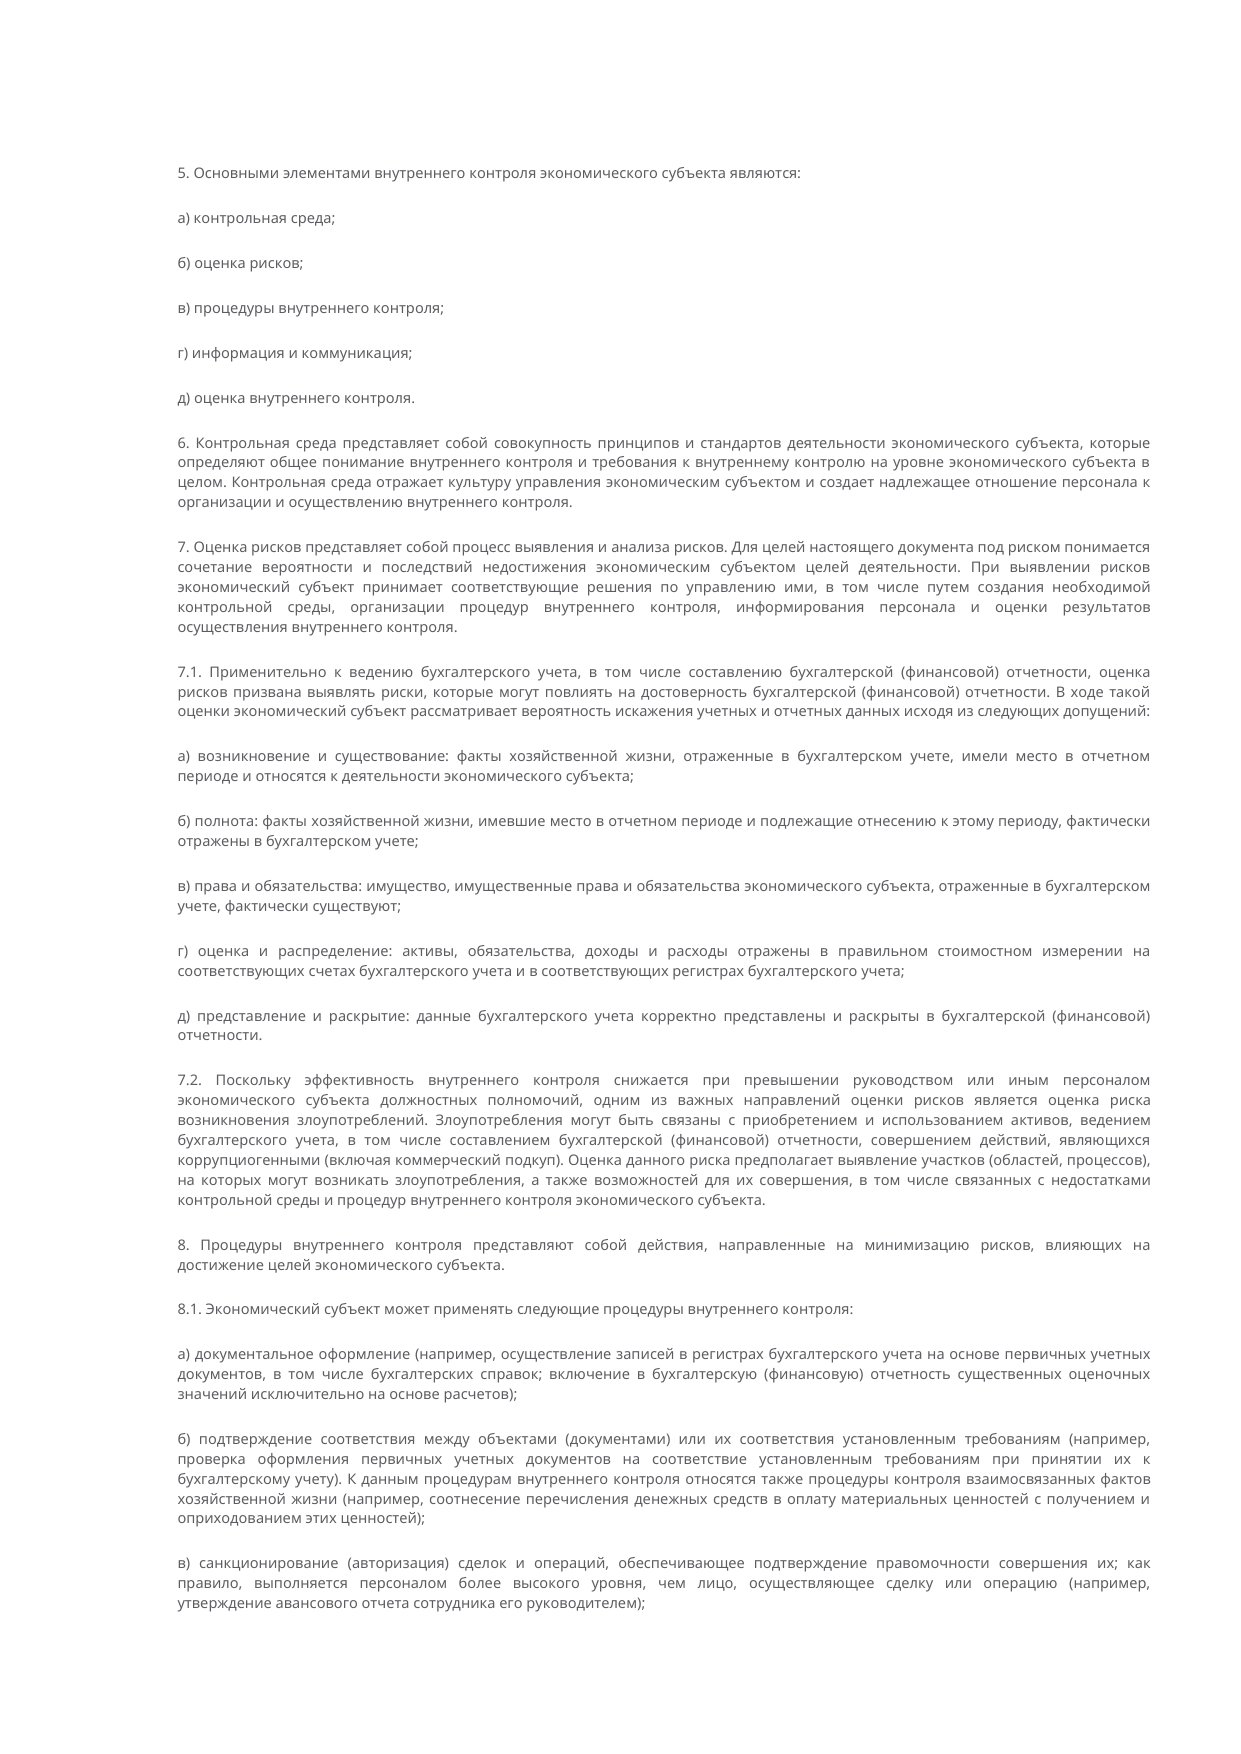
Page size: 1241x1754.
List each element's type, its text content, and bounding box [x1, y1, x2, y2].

text 7.1. Применительно к ведению бухгалтерского учета, в том числе составлению бухгалтерской (финансовой) отчетности, оценка рисков призвана выявлять риски, которые могут повлиять на достоверность бухгалтерской (финансовой) отчетности. В ходе такой оценки экономический субъект рассматривает вероятность искажения учетных и отчетных данных исходя из следующих допущений: [177, 661, 1152, 721]
text д) оценка внутреннего контроля. [177, 387, 1152, 407]
text 8. Процедуры внутреннего контроля представляют собой действия, направленные на минимизацию рисков, влияющих на достижение целей экономического субъекта. [177, 1234, 1152, 1274]
text в) процедуры внутреннего контроля; [177, 298, 1152, 318]
text д) представление и раскрытие: данные бухгалтерского учета корректно представлены и раскрыты в бухгалтерской (финансовой) отчетности. [177, 1005, 1152, 1045]
text 7. Оценка рисков представляет собой процесс выявления и анализа рисков. Для целей настоящего документа под риском понимается сочетание вероятности и последствий недостижения экономическим субъектом целей деятельности. При выявлении рисков экономический субъект принимает соответствующие решения по управлению ими, в том числе путем создания необходимой контрольной среды, организации процедур внутреннего контроля, информирования персонала и оценки результатов осуществления внутреннего контроля. [177, 537, 1152, 636]
text а) документальное оформление (например, осуществление записей в регистрах бухгалтерского учета на основе первичных учетных документов, в том числе бухгалтерских справок; включение в бухгалтерскую (финансовую) отчетность существенных оценочных значений исключительно на основе расчетов); [177, 1344, 1152, 1404]
text в) санкционирование (авторизация) сделок и операций, обеспечивающее подтверждение правомочности совершения их; как правило, выполняется персоналом более высокого уровня, чем лицо, осуществляющее сделку или операцию (например, утверждение авансового отчета сотрудника его руководителем); [177, 1553, 1152, 1613]
text 6. Контрольная среда представляет собой совокупность принципов и стандартов деятельности экономического субъекта, которые определяют общее понимание внутреннего контроля и требования к внутреннему контролю на уровне экономического субъекта в целом. Контрольная среда отражает культуру управления экономическим субъектом и создает надлежащее отношение персонала к организации и осуществлению внутреннего контроля. [177, 432, 1152, 512]
text в) права и обязательства: имущество, имущественные права и обязательства экономического субъекта, отраженные в бухгалтерском учете, фактически существуют; [177, 876, 1152, 916]
text а) контрольная среда; [177, 208, 1152, 228]
text 7.2. Поскольку эффективность внутреннего контроля снижается при превышении руководством или иным персоналом экономического субъекта должностных полномочий, одним из важных направлений оценки рисков является оценка риска возникновения злоупотреблений. Злоупотребления могут быть связаны с приобретением и использованием активов, ведением бухгалтерского учета, в том числе составлением бухгалтерской (финансовой) отчетности, совершением действий, являющихся коррупциогенными (включая коммерческий подкуп). Оценка данного риска предполагает выявление участков (областей, процессов), на которых могут возникать злоупотребления, а также возможностей для их совершения, в том числе связанных с недостатками контрольной среды и процедур внутреннего контроля экономического субъекта. [177, 1070, 1152, 1209]
text а) возникновение и существование: факты хозяйственной жизни, отраженные в бухгалтерском учете, имели место в отчетном периоде и относятся к деятельности экономического субъекта; [177, 746, 1152, 786]
text 8.1. Экономический субъект может применять следующие процедуры внутреннего контроля: [177, 1299, 1152, 1319]
text б) оценка рисков; [177, 253, 1152, 273]
text г) оценка и распределение: активы, обязательства, доходы и расходы отражены в правильном стоимостном измерении на соответствующих счетах бухгалтерского учета и в соответствующих регистрах бухгалтерского учета; [177, 941, 1152, 980]
text б) полнота: факты хозяйственной жизни, имевшие место в отчетном периоде и подлежащие отнесению к этому периоду, фактически отражены в бухгалтерском учете; [177, 811, 1152, 851]
text 5. Основными элементами внутреннего контроля экономического субъекта являются: [177, 163, 1152, 183]
text г) информация и коммуникация; [177, 343, 1152, 362]
text б) подтверждение соответствия между объектами (документами) или их соответствия установленным требованиям (например, проверка оформления первичных учетных документов на соответствие установленным требованиям при принятии их к бухгалтерскому учету). К данным процедурам внутреннего контроля относятся также процедуры контроля взаимосвязанных фактов хозяйственной жизни (например, соотнесение перечисления денежных средств в оплату материальных ценностей с получением и оприходованием этих ценностей); [177, 1429, 1152, 1528]
